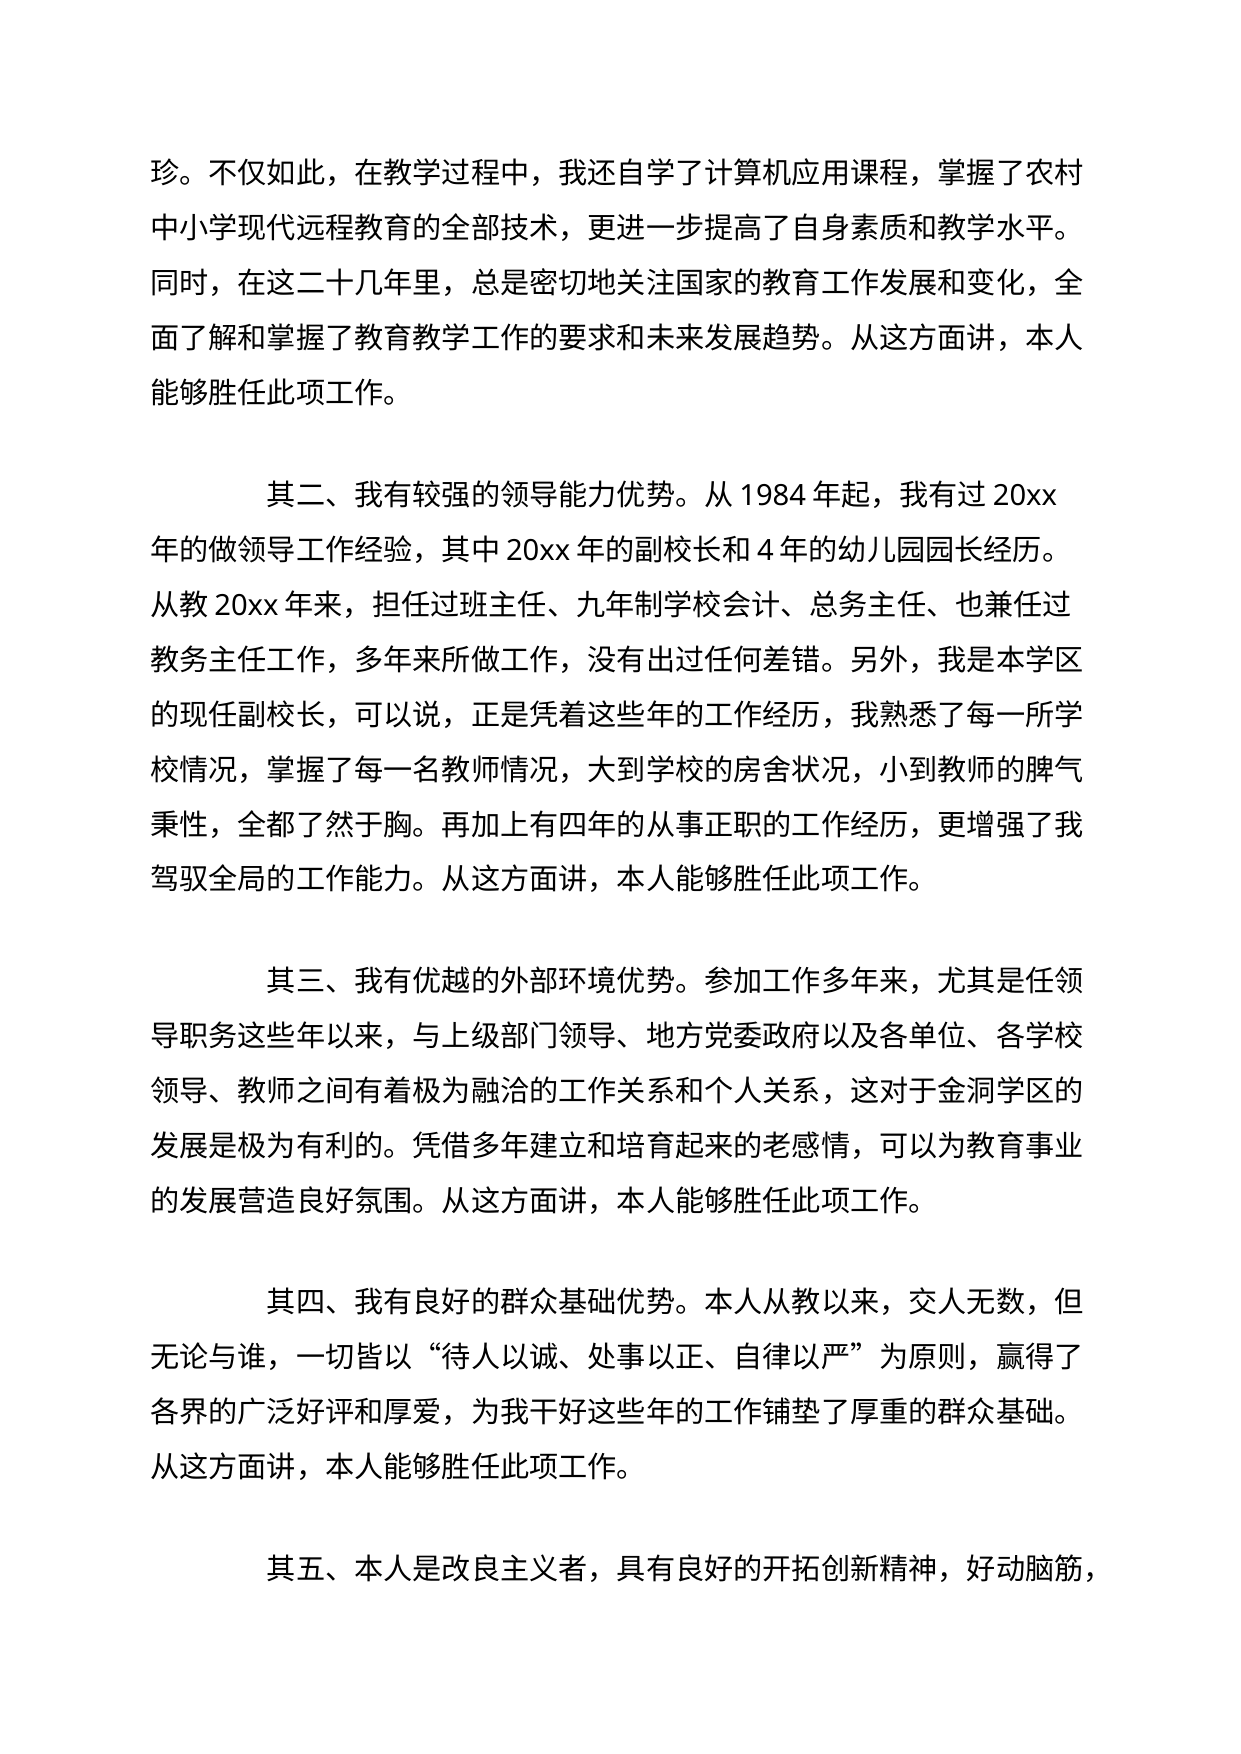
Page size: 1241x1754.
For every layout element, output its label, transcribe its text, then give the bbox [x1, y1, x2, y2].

text 其二、我有较强的领导能力优势。从1984年起，我有过20xx年的做领导工作经验，其中20xx年的副校长和4年的幼儿园园长经历。从教20xx年来，担任过班主任、九年制学校会计、总务主任、也兼任过教务主任工作，多年来所做工作，没有出过任何差错。另外，我是本学区的现任副校长，可以说，正是凭着这些年的工作经历，我熟悉了每一所学校情况，掌握了每一名教师情况，大到学校的房舍状况，小到教师的脾气秉性，全都了然于胸。再加上有四年的从事正职的工作经历，更增强了我驾驭全局的工作能力。从这方面讲，本人能够胜任此项工作。 [150, 471, 1090, 898]
text 其四、我有良好的群众基础优势。本人从教以来，交人无数，但无论与谁，一切皆以“待人以诚、处事以正、自律以严”为原则，赢得了各界的广泛好评和厚爱，为我干好这些年的工作铺垫了厚重的群众基础。从这方面讲，本人能够胜任此项工作。 [150, 1279, 1090, 1486]
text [150, 150, 1090, 412]
text 其三、我有优越的外部环境优势。参加工作多年来，尤其是任领导职务这些年以来，与上级部门领导、地方党委政府以及各单位、各学校领导、教师之间有着极为融洽的工作关系和个人关系，这对于金洞学区的发展是极为有利的。凭借多年建立和培育起来的老感情，可以为教育事业的发展营造良好氛围。从这方面讲，本人能够胜任此项工作。 [150, 958, 1090, 1219]
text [150, 1546, 1090, 1588]
